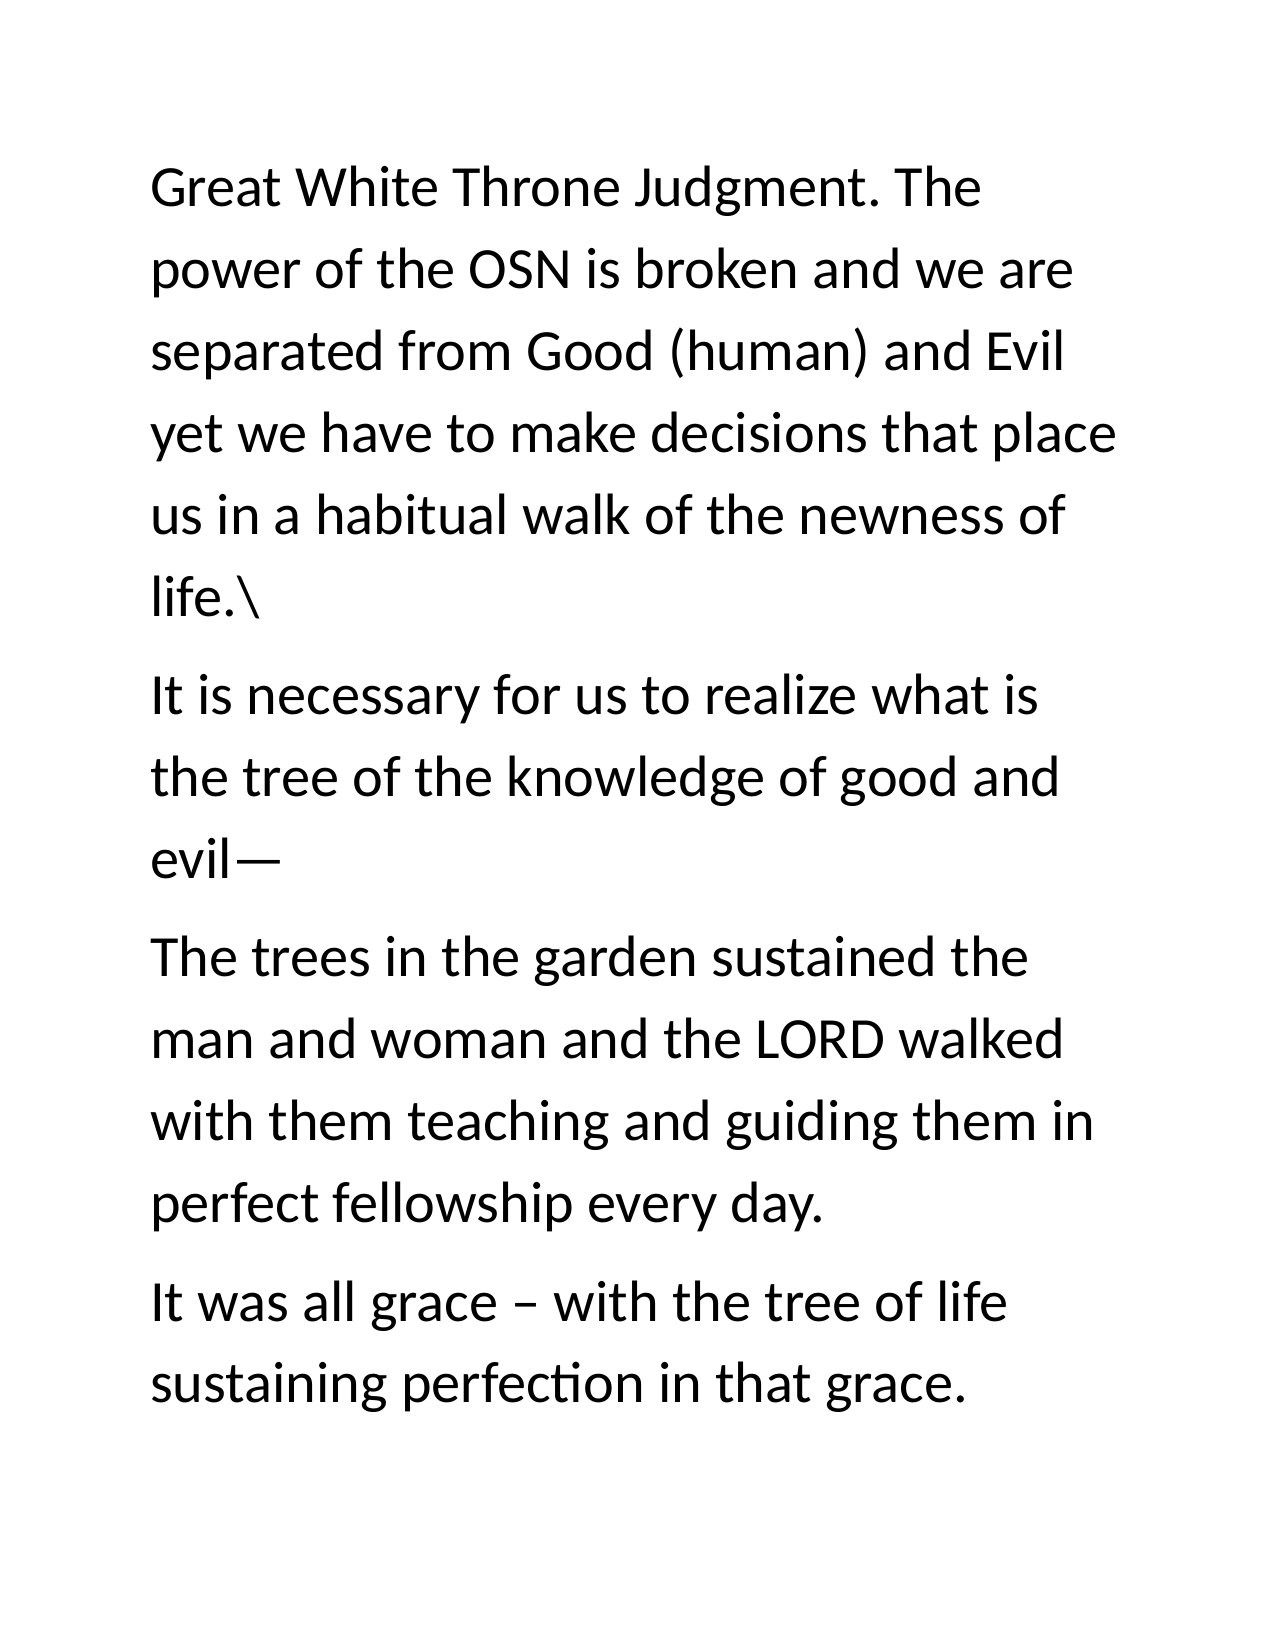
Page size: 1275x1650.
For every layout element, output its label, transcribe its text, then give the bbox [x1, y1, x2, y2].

text It was all grace – with the tree of life sustaining perfection in that grace. [150, 1264, 1125, 1417]
text The trees in the garden sustained the man and woman and the LORD walked with them teaching and guiding them in perfect fellowship every day. [150, 920, 1125, 1237]
text It is necessary for us to realize what is the tree of the knowledge of good and evil— [150, 658, 1125, 893]
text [150, 150, 1125, 631]
